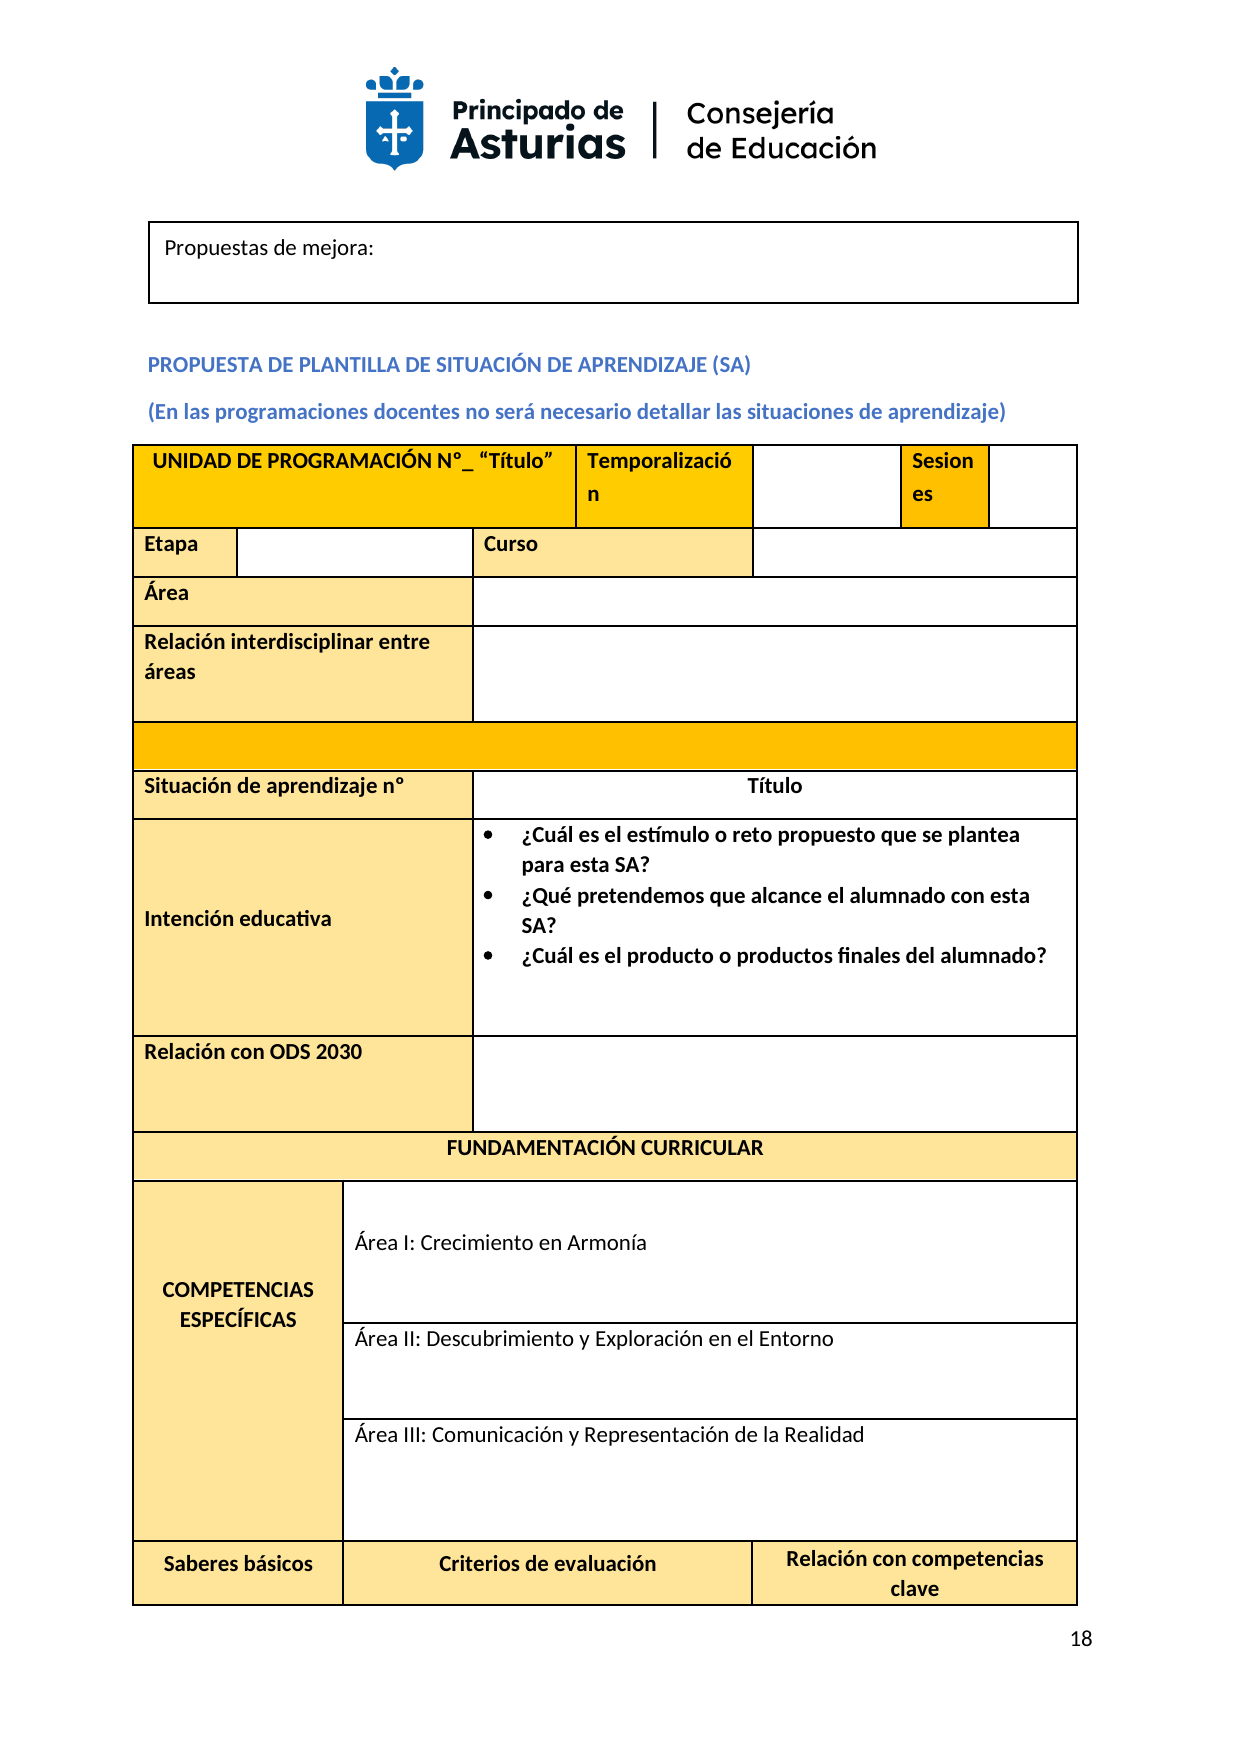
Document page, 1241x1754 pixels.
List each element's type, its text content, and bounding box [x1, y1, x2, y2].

text (En las programaciones docentes no será necesario detallar las situaciones de aprendizaje) [148, 397, 1092, 426]
table_cell Área II: Descubrimiento y Exploración en el Entorno [344, 1324, 1076, 1418]
table_header Temporalización [577, 446, 752, 527]
table_cell Situación de aprendizaje nº [134, 772, 472, 818]
table_cell Relación con competencias clave [753, 1542, 1076, 1604]
table_cell [238, 529, 472, 576]
table_cell [474, 627, 1076, 721]
table_cell COMPETENCIAS ESPECÍFICAS [134, 1182, 342, 1540]
picture [334, 44, 907, 193]
table_cell Área I: Crecimiento en Armonía [344, 1182, 1076, 1322]
table_cell Título [474, 772, 1076, 818]
table_cell Relación interdisciplinar entre áreas [134, 627, 472, 721]
table_cell Saberes básicos [134, 1542, 342, 1604]
table_cell [754, 529, 1076, 576]
table_cell Área [134, 578, 472, 625]
table_header UNIDAD DE PROGRAMACIÓN Nº_ “Título” [134, 446, 575, 527]
table_cell Propuestas de mejora: [150, 223, 1077, 302]
table_cell Intención educativa [134, 820, 472, 1035]
table_cell Criterios de evaluación [344, 1542, 751, 1604]
table_cell Relación con ODS 2030 [134, 1037, 472, 1131]
table_cell FUNDAMENTACIÓN CURRICULAR [134, 1133, 1076, 1179]
table_cell [474, 578, 1076, 625]
table_header Sesiones [902, 446, 988, 527]
table_cell [134, 723, 1076, 769]
table_header [754, 446, 900, 527]
table_cell [474, 1037, 1076, 1131]
table_cell Curso [474, 529, 752, 576]
table_cell Etapa [134, 529, 236, 576]
table_header [990, 446, 1076, 527]
table_cell ¿Cuál es el estímulo o reto propuesto que se plantea para esta SA? ¿Qué pretendemos que alcance el alumnado con esta SA? ¿Cuál es el producto o productos finales del alumnado? [474, 820, 1076, 1035]
text PROPUESTA DE PLANTILLA DE SITUACIÓN DE APRENDIZAJE (SA) [148, 351, 1092, 379]
table_cell Área III: Comunicación y Representación de la Realidad [344, 1420, 1076, 1540]
